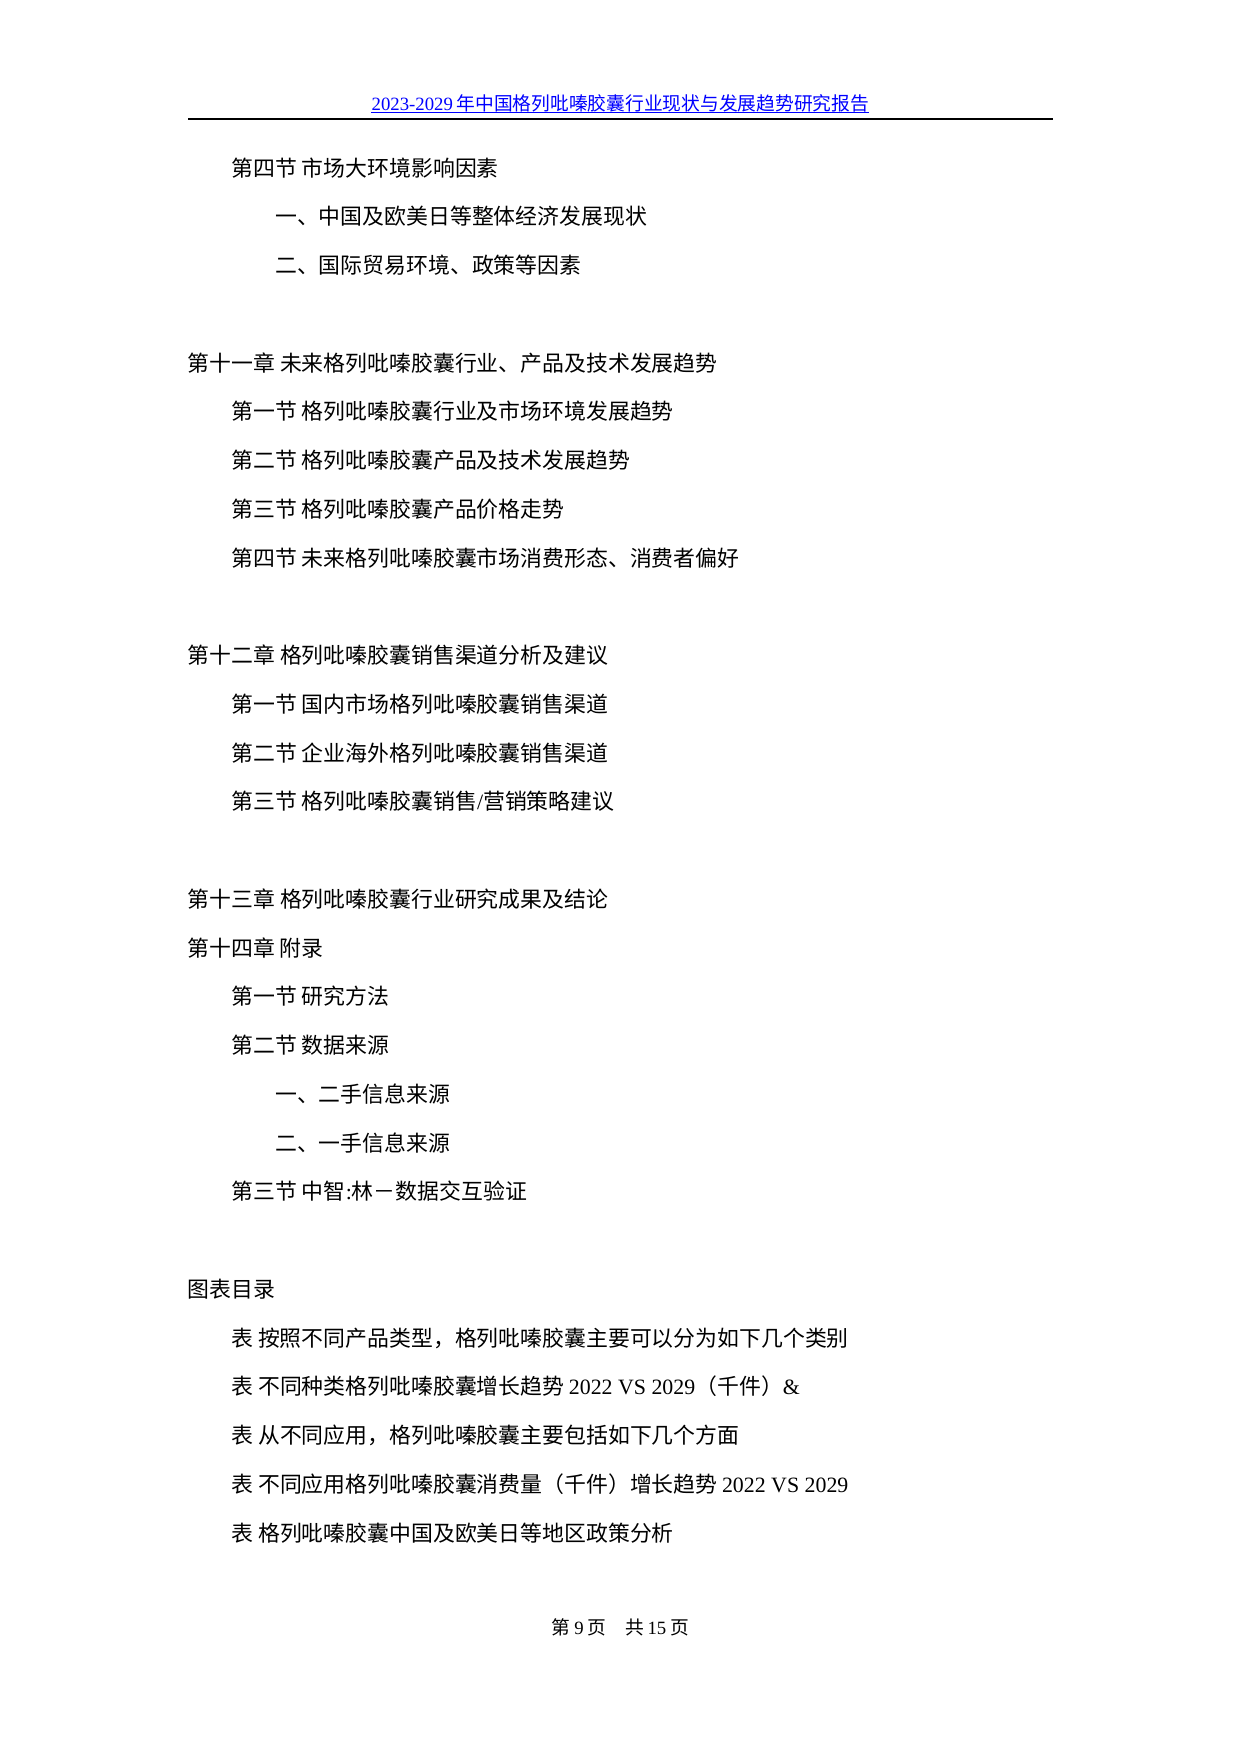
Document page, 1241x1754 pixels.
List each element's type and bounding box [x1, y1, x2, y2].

text [187, 150, 1053, 1548]
